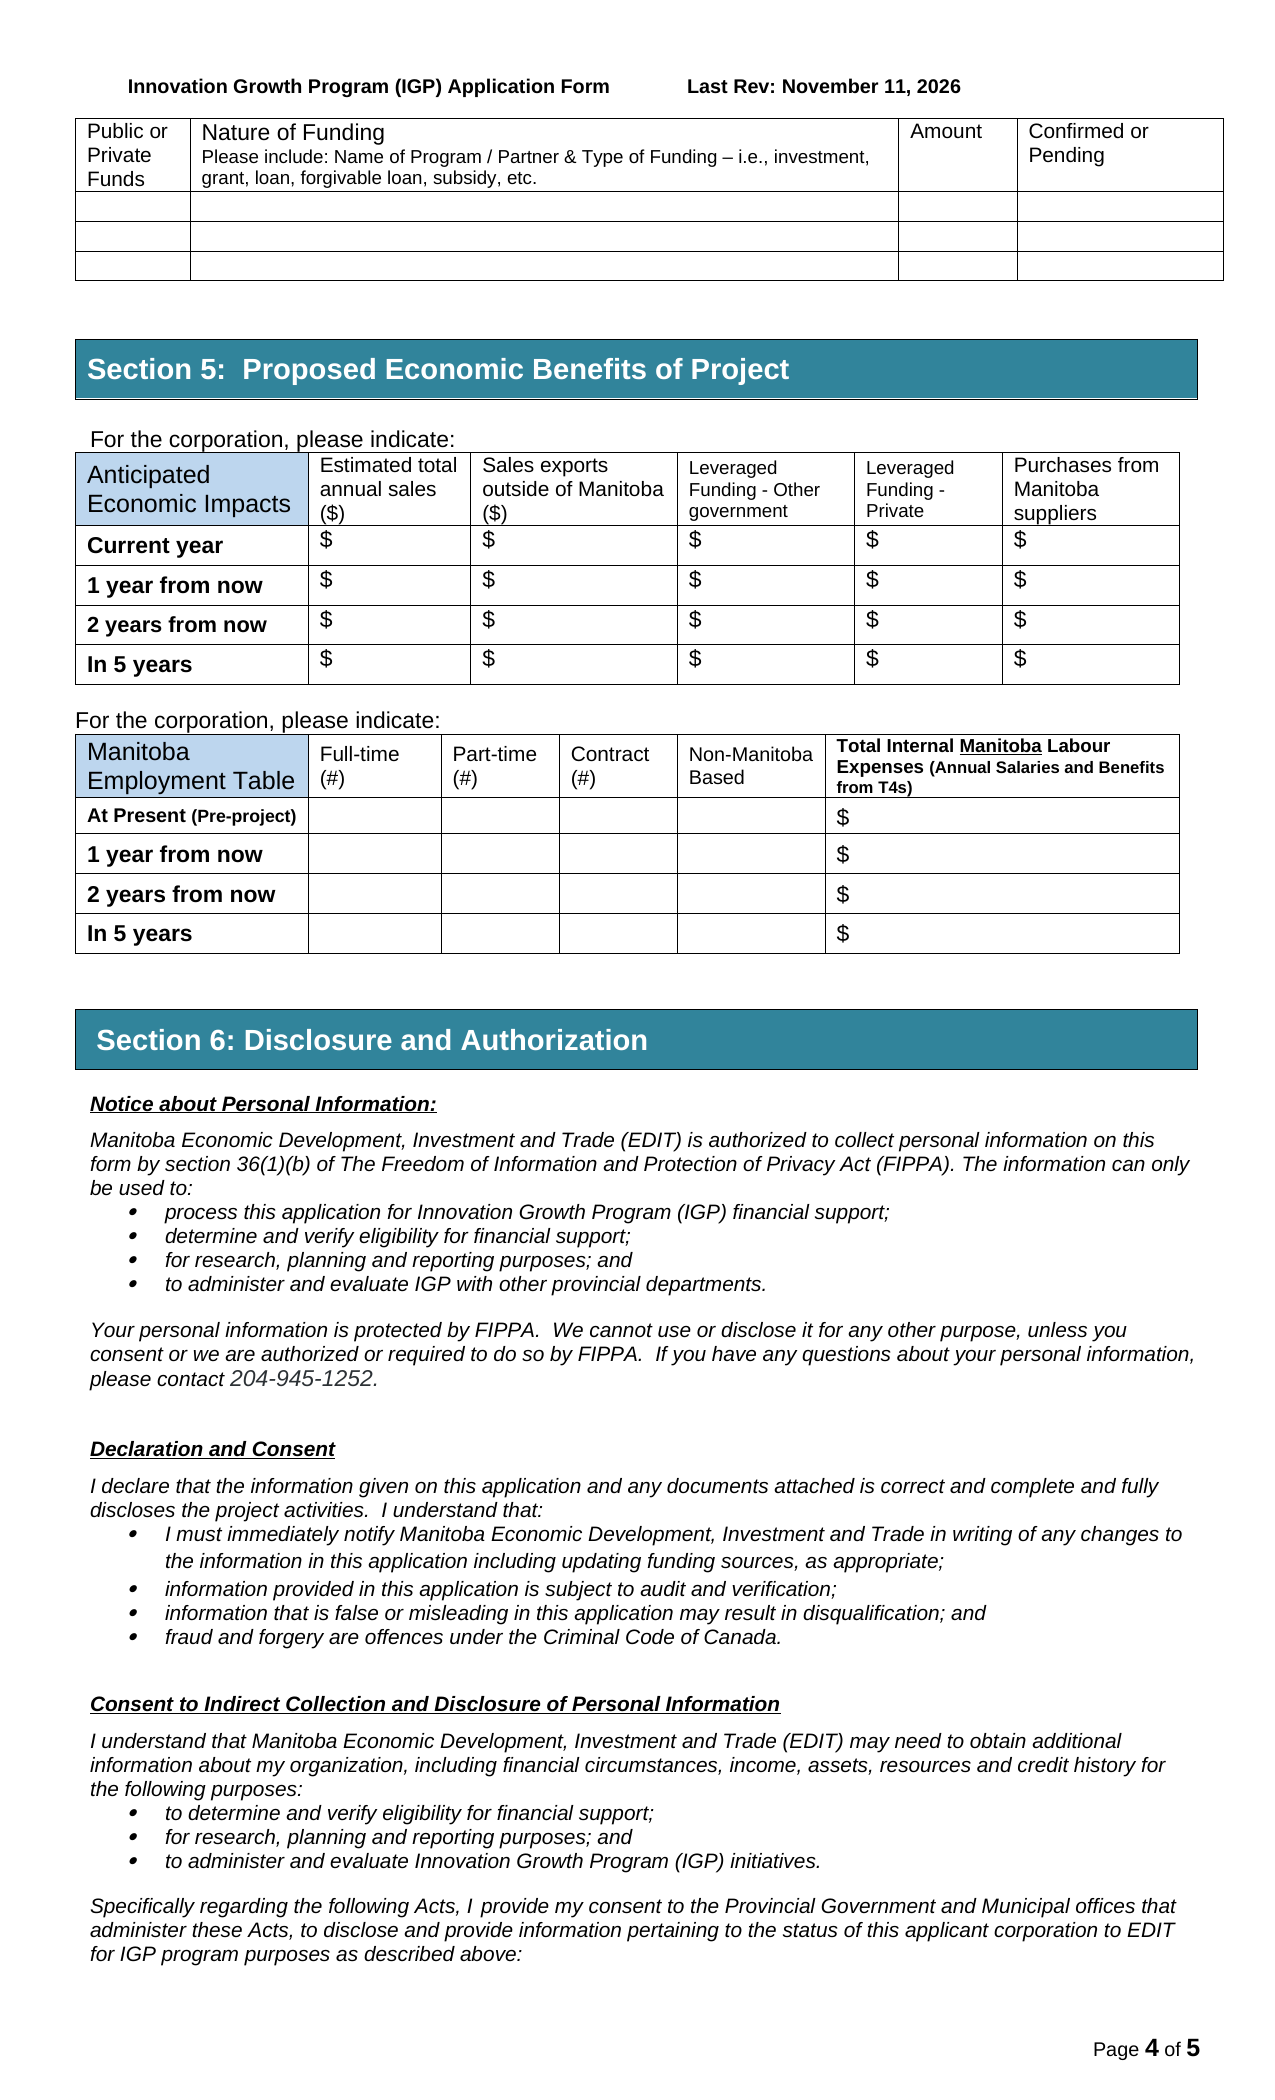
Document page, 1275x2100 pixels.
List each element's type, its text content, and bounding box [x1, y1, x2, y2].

table_cell $ [1003, 645, 1179, 684]
table_cell $ [678, 566, 854, 605]
table_cell $ [678, 606, 854, 644]
table_header Full-time (#) [309, 735, 441, 797]
table_cell $ [678, 645, 854, 684]
table_cell [191, 252, 898, 280]
table_cell [442, 834, 559, 873]
list information provided in this application is subject to audit and verification; [128, 1577, 1200, 1601]
table_header Confirmed or Pending [1018, 119, 1223, 191]
table_cell [442, 874, 559, 913]
table_cell $ [855, 566, 1002, 605]
table_cell [678, 914, 825, 953]
list determine and verify eligibility for financial support; [127, 1224, 1200, 1248]
table_cell $ [471, 526, 677, 565]
table_cell $ [855, 645, 1002, 684]
table_cell [1018, 192, 1223, 221]
text I declare that the information given on this application and any documents attached is correct and complete and fully discloses the project activities. I understand that: [90, 1474, 1200, 1522]
table_cell [560, 914, 677, 953]
table_cell [191, 192, 898, 221]
table_header Section 6: Disclosure and Authorization [76, 1010, 1197, 1069]
table_header Section 5: Proposed Economic Benefits of Project [76, 340, 1197, 398]
table_cell Current year [76, 526, 308, 565]
table_cell [309, 874, 441, 913]
table_cell $ [826, 834, 1179, 873]
text For the corporation, please indicate: [90, 426, 1200, 452]
table_header Non-Manitoba Based [678, 735, 825, 797]
list process this application for Innovation Growth Program (IGP) financial support; [127, 1200, 1200, 1224]
table_cell $ [855, 526, 1002, 565]
table_cell [678, 874, 825, 913]
table_cell $ [471, 566, 677, 605]
table_cell $ [309, 606, 470, 644]
table_cell $ [471, 606, 677, 644]
list I must immediately notify Manitoba Economic Development, Investment and Trade in writing of any changes to the information in this application including updating funding sources, as appropriate; [127, 1522, 1200, 1573]
table_cell $ [1003, 526, 1179, 565]
table_cell [309, 834, 441, 873]
table_cell $ [826, 874, 1179, 913]
table_cell [560, 834, 677, 873]
table_cell $ [471, 645, 677, 684]
table_header Estimated total annual sales ($) [309, 453, 470, 525]
table_cell At Present (Pre-project) [76, 798, 308, 833]
table_cell [191, 222, 898, 251]
table_cell [76, 222, 190, 251]
table_cell [442, 798, 559, 833]
table_cell [678, 798, 825, 833]
list for research, planning and reporting purposes; and [127, 1248, 1200, 1272]
table_cell [899, 252, 1017, 280]
table_cell [560, 874, 677, 913]
table_cell [899, 222, 1017, 251]
table_cell [1018, 252, 1223, 280]
text Consent to Indirect Collection and Disclosure of Personal Information [90, 1692, 1200, 1716]
table_cell 2 years from now [76, 606, 308, 644]
text For the corporation, please indicate: [75, 707, 1200, 734]
list to determine and verify eligibility for financial support; [128, 1800, 1200, 1824]
table_cell [678, 834, 825, 873]
table_header Manitoba Employment Table [76, 735, 308, 797]
list fraud and forgery are offences under the Criminal Code of Canada. [128, 1625, 1200, 1649]
table_cell 1 year from now [76, 834, 308, 873]
table_header Contract (#) [560, 735, 677, 797]
list information that is false or misleading in this application may result in disqualification; and [128, 1601, 1200, 1625]
table_cell $ [309, 566, 470, 605]
table_header Total Internal Manitoba Labour Expenses (Annual Salaries and Benefits from T4s) [826, 735, 1179, 797]
table_header Anticipated Economic Impacts [76, 453, 308, 525]
table_cell $ [309, 645, 470, 684]
list for research, planning and reporting purposes; and [128, 1824, 1200, 1848]
list to administer and evaluate Innovation Growth Program (IGP) initiatives. [128, 1848, 1200, 1873]
table_cell $ [826, 914, 1179, 953]
list to administer and evaluate IGP with other provincial departments. [127, 1272, 1200, 1296]
text Declaration and Consent [90, 1437, 1200, 1461]
table_cell [309, 798, 441, 833]
table_cell [76, 252, 190, 280]
text Notice about Personal Information: [90, 1091, 1200, 1115]
text Manitoba Economic Development, Investment and Trade (EDIT) is authorized to collect personal information on this form by section 36(1)(b) of The Freedom of Information and Protection of Privacy Act (FIPPA). The information can only be used to: [90, 1128, 1200, 1200]
table_cell [560, 798, 677, 833]
table_cell $ [855, 606, 1002, 644]
table_cell $ [1003, 566, 1179, 605]
table_cell $ [1003, 606, 1179, 644]
table_header Sales exports outside of Manitoba ($) [471, 453, 677, 525]
table_cell $ [678, 526, 854, 565]
table_cell In 5 years [76, 914, 308, 953]
table_cell [442, 914, 559, 953]
table_header Part-time (#) [442, 735, 559, 797]
table_header Amount [899, 119, 1017, 191]
table_header Leveraged Funding - Private [855, 453, 1002, 525]
table_cell [1018, 222, 1223, 251]
table_cell [309, 914, 441, 953]
table_header Public or Private Funds [76, 119, 190, 191]
table_cell 2 years from now [76, 874, 308, 913]
text Your personal information is protected by FIPPA. We cannot use or disclose it for any other purpose, unless you consent or we are authorized or required to do so by FIPPA. If you have any questions about your personal information, please contact 204-945-1252. [90, 1317, 1200, 1392]
table_cell [76, 192, 190, 221]
text Specifically regarding the following Acts, I provide my consent to the Provincial Government and Municipal offices that administer these Acts, to disclose and provide information pertaining to the status of this applicant corporation to EDIT for IGP program purposes as described above: [90, 1894, 1200, 1966]
table_cell 1 year from now [76, 566, 308, 605]
text I understand that Manitoba Economic Development, Investment and Trade (EDIT) may need to obtain additional information about my organization, including financial circumstances, income, assets, resources and credit history for the following purposes: [90, 1728, 1200, 1800]
table_header Leveraged Funding - Other government [678, 453, 854, 525]
table_cell In 5 years [76, 645, 308, 684]
table_cell [899, 192, 1017, 221]
table_header Nature of Funding Please include: Name of Program / Partner & Type of Funding – i.e., investment, grant, loan, forgivable loan, subsidy, etc. [191, 119, 898, 191]
table_header Purchases from Manitoba suppliers [1003, 453, 1179, 525]
table_cell $ [826, 798, 1179, 833]
table_cell $ [309, 526, 470, 565]
